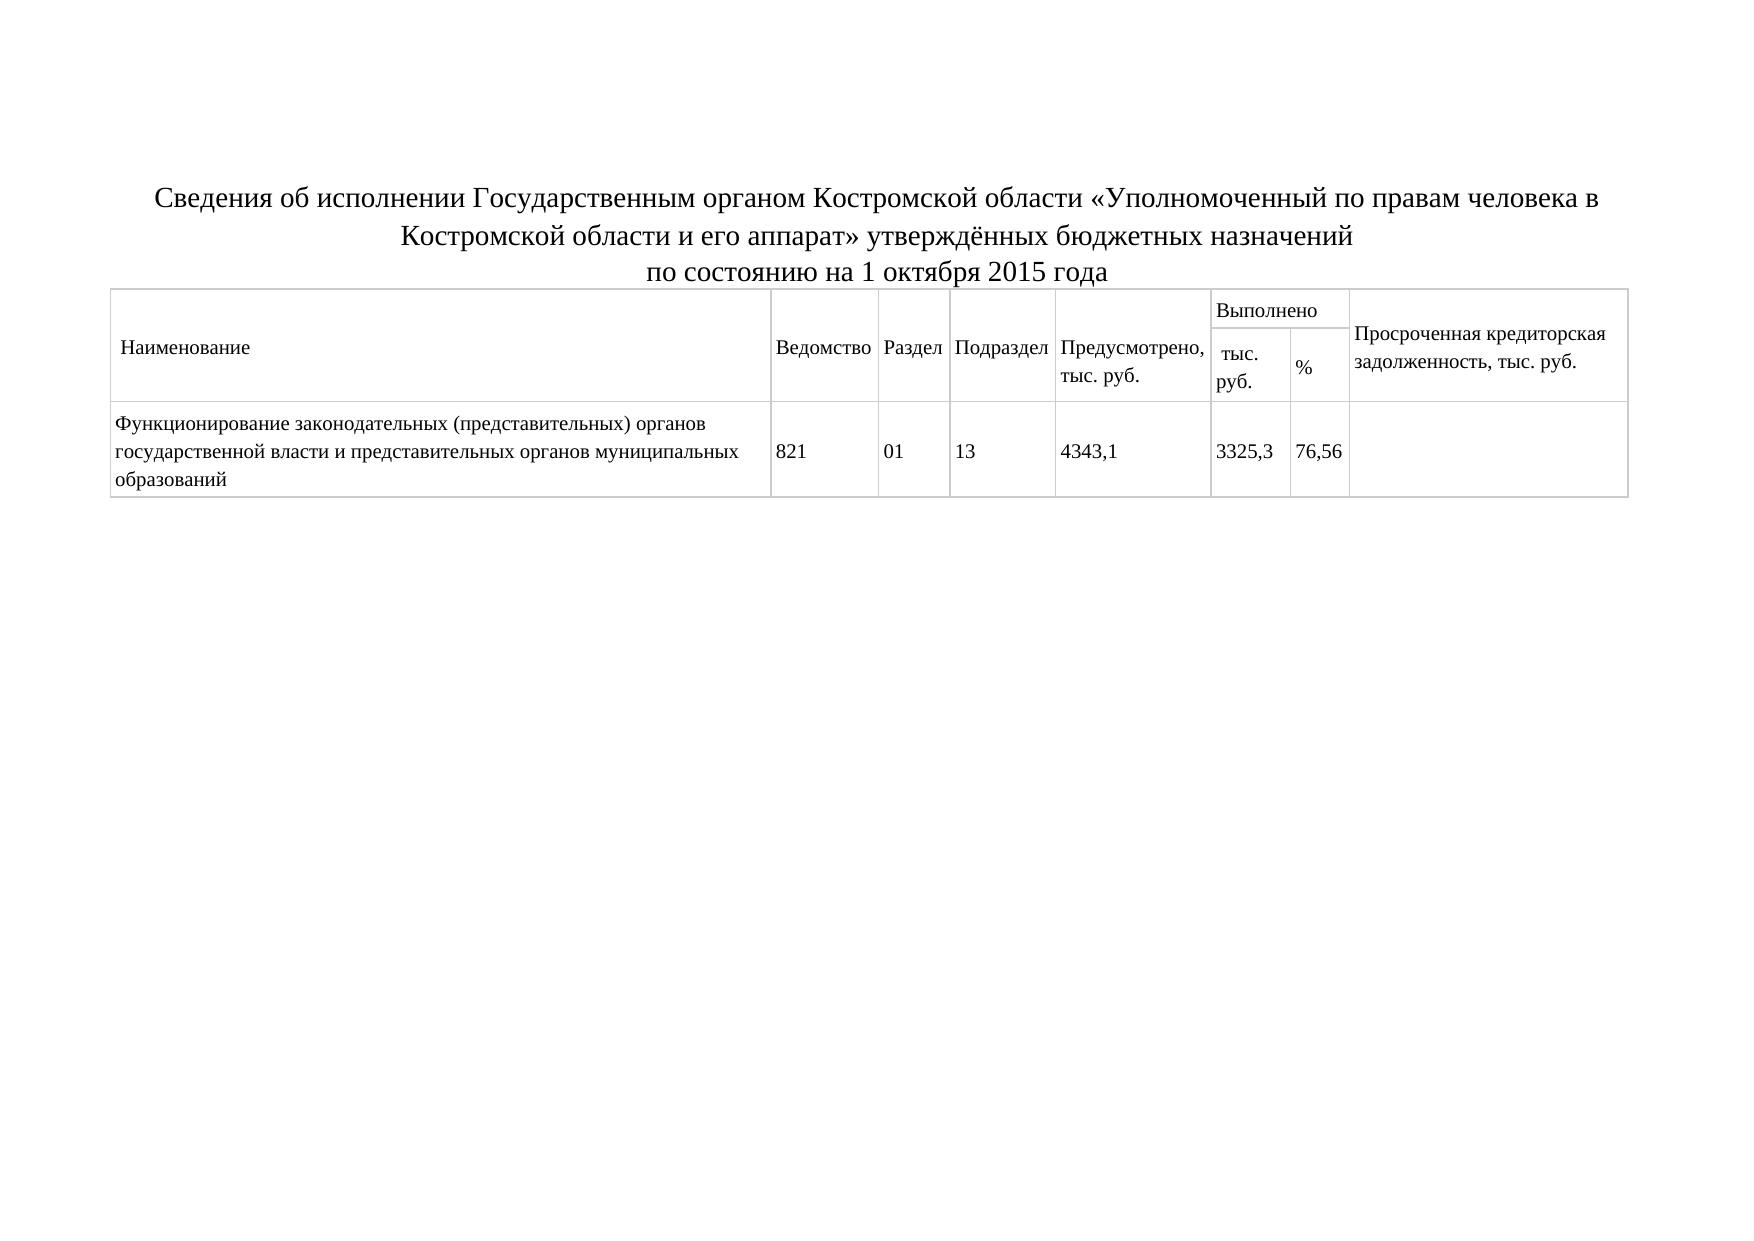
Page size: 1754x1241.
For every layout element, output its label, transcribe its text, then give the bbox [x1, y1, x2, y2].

table_header Раздел [879, 290, 949, 401]
table_header Просроченная кредиторская задолженность, тыс. руб. [1350, 290, 1627, 401]
table_cell 13 [951, 402, 1055, 496]
table_cell Функционирование законодательных (представительных) органов государственной власти и представительных органов муниципальных образований [111, 402, 770, 496]
table_cell [1350, 402, 1627, 496]
table_cell 4343,1 [1056, 402, 1210, 496]
table_cell тыс. руб. [1212, 329, 1290, 401]
table_header Предусмотрено, тыс. руб. [1056, 290, 1210, 401]
text по состоянию на 1 октября 2015 года [118, 251, 1636, 288]
table_cell 3325,3 [1212, 402, 1290, 496]
table_cell % [1291, 329, 1349, 401]
table_header Ведомство [772, 290, 878, 401]
text Сведения об исполнении Государственным органом Костромской области «Уполномоченный по правам человека в Костромской области и его аппарат» утверждённых бюджетных назначений [118, 177, 1636, 251]
table_cell 76,56 [1291, 402, 1349, 496]
table_header Подраздел [951, 290, 1055, 401]
table_cell 821 [772, 402, 878, 496]
table_cell 01 [879, 402, 949, 496]
table_header Выполнено [1212, 290, 1349, 327]
table_header Наименование [111, 290, 770, 401]
